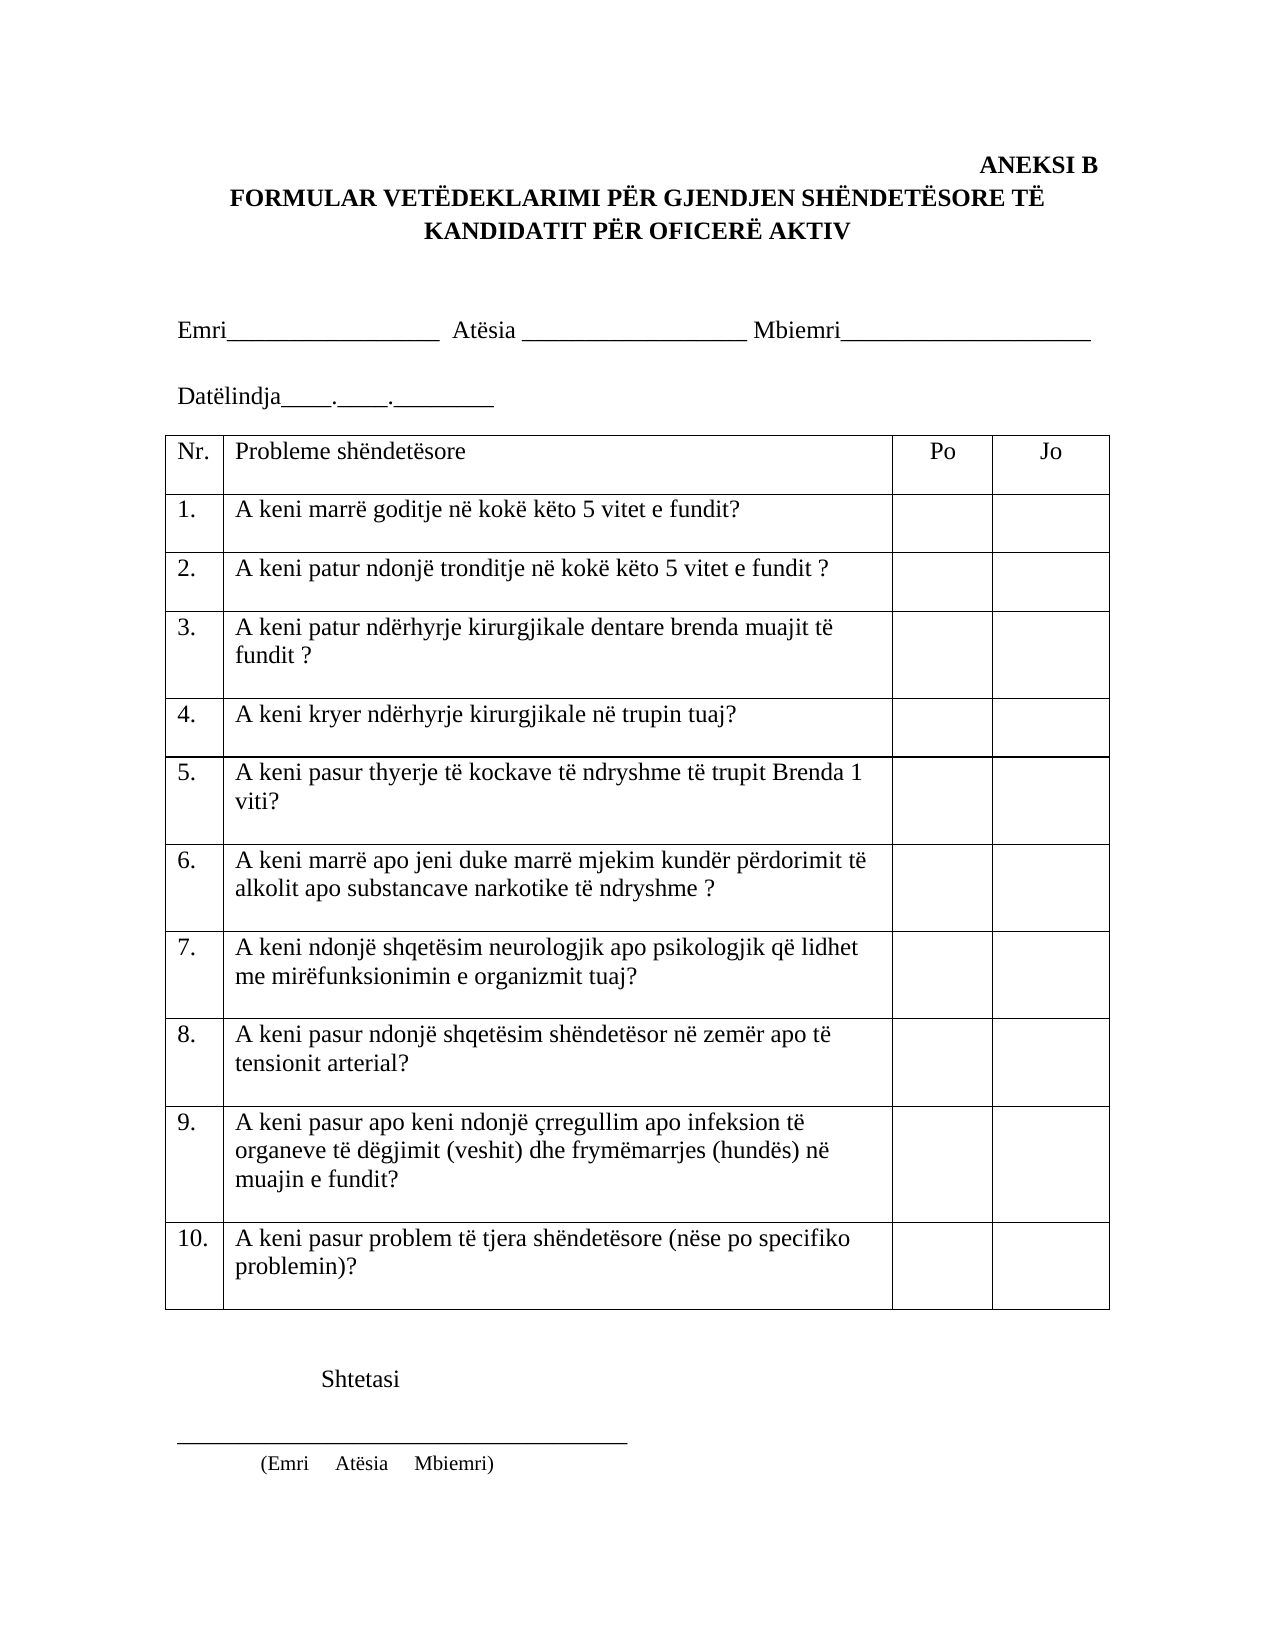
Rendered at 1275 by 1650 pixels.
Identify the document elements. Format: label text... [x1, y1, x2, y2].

table_cell A keni patur ndërhyrje kirurgjikale dentare brenda muajit të fundit ? [224, 612, 892, 698]
text Emri_________________ Atësia __________________ Mbiemri____________________ [177, 315, 1098, 344]
table_cell A keni marrë apo jeni duke marrë mjekim kundër përdorimit të alkolit apo substancave narkotike të ndryshme ? [224, 845, 892, 931]
table_cell 6. [166, 845, 223, 931]
table_cell 2. [166, 553, 223, 611]
table_header Jo [993, 436, 1109, 493]
table_cell A keni pasur problem të tjera shëndetësore (nëse po specifiko problemin)? [224, 1223, 892, 1309]
table_cell [993, 932, 1109, 1018]
text ANEKSI B [177, 150, 1098, 179]
table_cell [993, 1107, 1109, 1222]
table_cell A keni ndonjë shqetësim neurologjik apo psikologjik që lidhet me mirëfunksionimin e organizmit tuaj? [224, 932, 892, 1018]
table_cell [993, 612, 1109, 698]
table_cell [993, 553, 1109, 611]
table_cell [993, 495, 1109, 552]
table_header Po [893, 436, 992, 493]
table_cell 4. [166, 699, 223, 756]
text Shtetasi [177, 1364, 1098, 1393]
table_cell [893, 1107, 992, 1222]
table_cell [993, 758, 1109, 844]
table_cell [893, 495, 992, 552]
table_cell A keni pasur apo keni ndonjë çrregullim apo infeksion të organeve të dëgjimit (veshit) dhe frymëmarrjes (hundës) në muajin e fundit? [224, 1107, 892, 1222]
text (Emri Atësia Mbiemri) [177, 1451, 1098, 1475]
text FORMULAR VETËDEKLARIMI PËR GJENDJEN SHËNDETËSORE TË [177, 183, 1098, 212]
table_cell A keni pasur ndonjë shqetësim shëndetësor në zemër apo të tensionit arterial? [224, 1019, 892, 1106]
table_header Nr. [166, 436, 223, 493]
table_cell [893, 758, 992, 844]
text Datëlindja____.____.________ [177, 381, 1098, 410]
table_cell [893, 699, 992, 756]
table_cell 10. [166, 1223, 223, 1309]
table_cell 5. [166, 758, 223, 844]
text ____________________________________ [177, 1418, 1098, 1446]
table_cell [993, 699, 1109, 756]
table_header Probleme shëndetësore [224, 436, 892, 493]
table_cell [893, 1223, 992, 1309]
table_cell [993, 1223, 1109, 1309]
table_cell A keni pasur thyerje të kockave të ndryshme të trupit Brenda 1 viti? [224, 758, 892, 844]
table_cell [993, 845, 1109, 931]
table_cell [993, 1019, 1109, 1106]
table_cell [893, 845, 992, 931]
text KANDIDATIT PËR OFICERË AKTIV [177, 216, 1098, 245]
table_cell 3. [166, 612, 223, 698]
table_cell 8. [166, 1019, 223, 1106]
table_cell A keni kryer ndërhyrje kirurgjikale në trupin tuaj? [224, 699, 892, 756]
table_cell [893, 553, 992, 611]
table_cell [893, 932, 992, 1018]
table_cell A keni marrë goditje në kokë këto 5 vitet e fundit? [224, 495, 892, 552]
table_cell [893, 612, 992, 698]
table_cell [893, 1019, 992, 1106]
table_cell 9. [166, 1107, 223, 1222]
table_cell 1. [166, 495, 223, 552]
table_cell 7. [166, 932, 223, 1018]
table_cell A keni patur ndonjë tronditje në kokë këto 5 vitet e fundit ? [224, 553, 892, 611]
